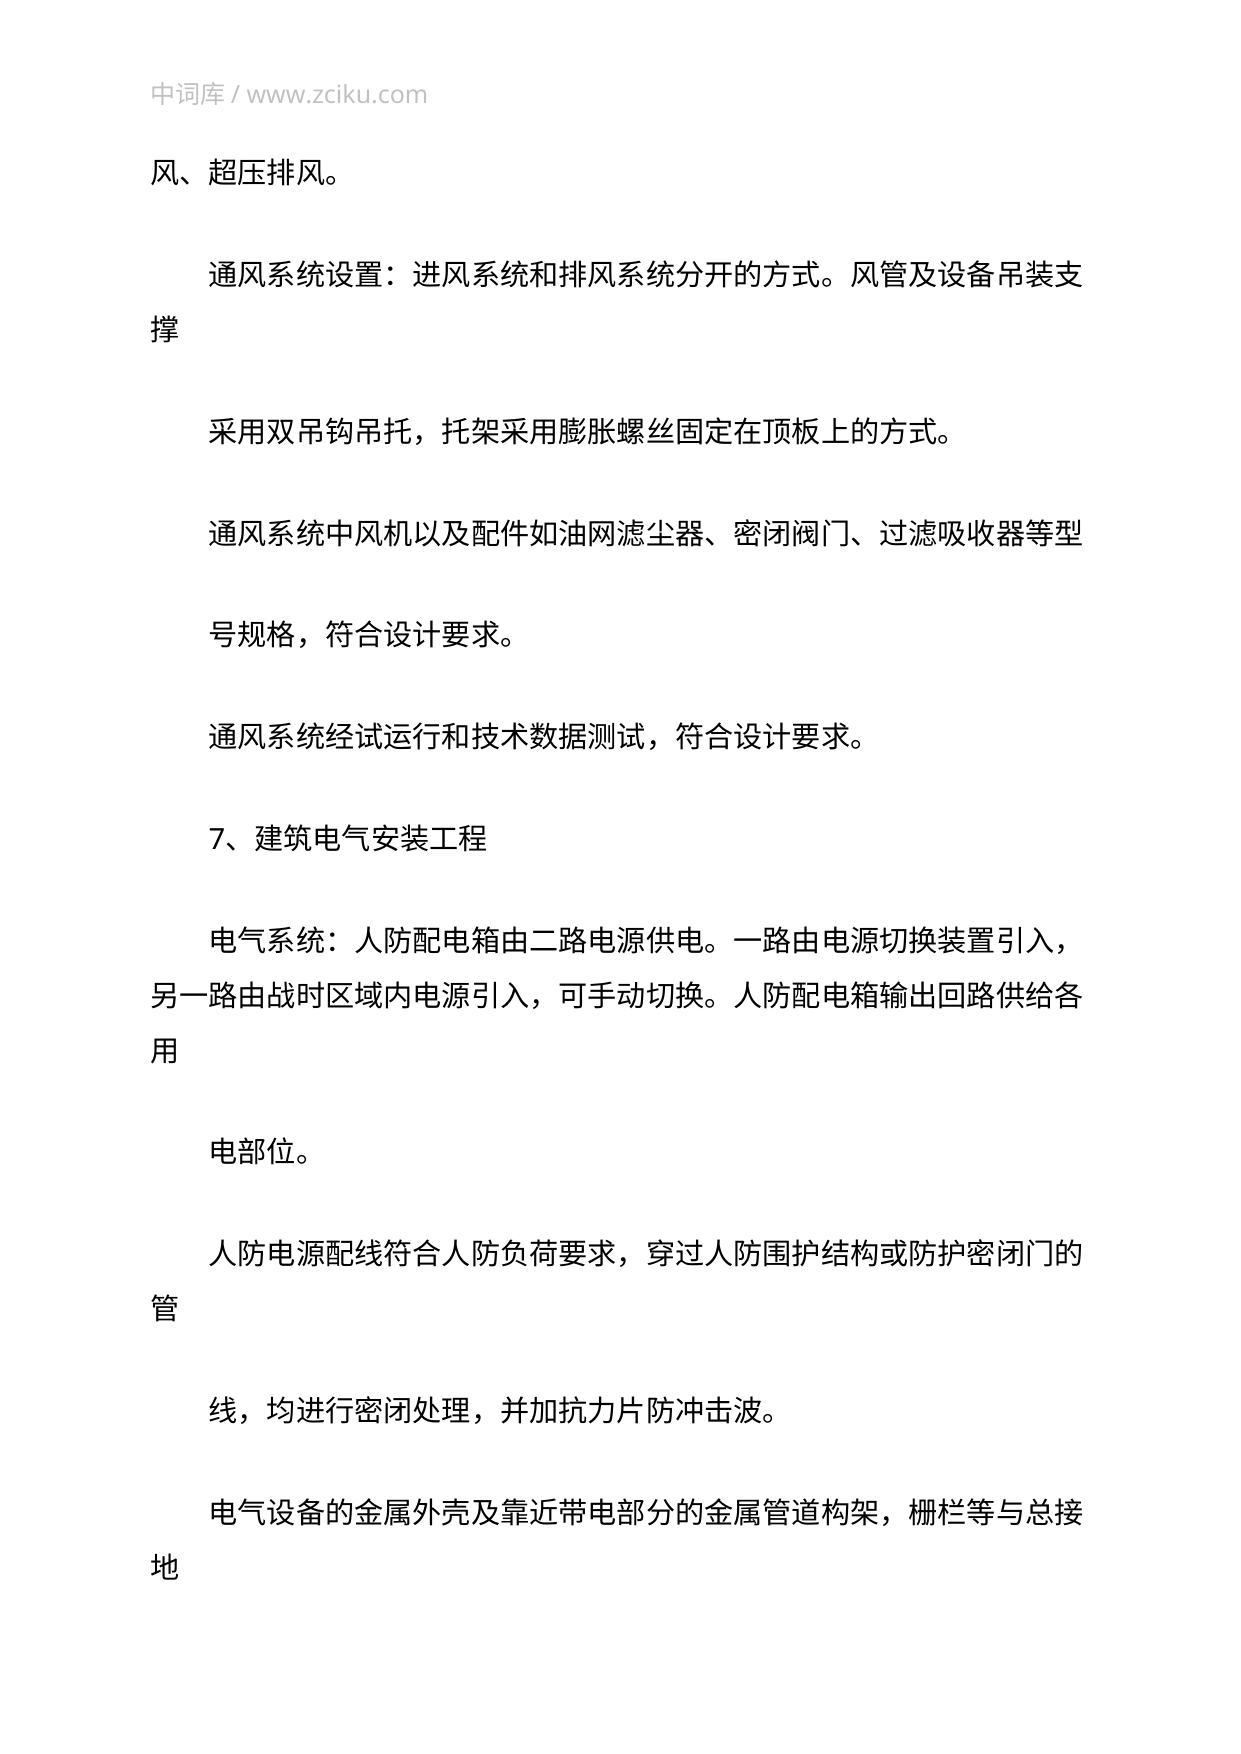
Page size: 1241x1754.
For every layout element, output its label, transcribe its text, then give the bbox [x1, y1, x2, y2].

text 采用双吊钩吊托，托架采用膨胀螺丝固定在顶板上的方式。 [150, 408, 1090, 451]
text 电气设备的金属外壳及靠近带电部分的金属管道构架，栅栏等与总接地 [150, 1489, 1090, 1586]
text 通风系统设置：进风系统和排风系统分开的方式。风管及设备吊装支撑 [150, 252, 1090, 349]
text 线，均进行密闭处理，并加抗力片防冲击波。 [150, 1387, 1090, 1430]
text 通风系统中风机以及配件如油网滤尘器、密闭阀门、过滤吸收器等型 [150, 510, 1090, 552]
text 通风系统经试运行和技术数据测试，符合设计要求。 [150, 714, 1090, 756]
text 电部位。 [150, 1129, 1090, 1171]
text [150, 150, 1090, 192]
text 电气系统：人防配电箱由二路电源供电。一路由电源切换装置引入，另一路由战时区域内电源引入，可手动切换。人防配电箱输出回路供给各用 [150, 917, 1090, 1069]
text 7、建筑电气安装工程 [150, 816, 1090, 858]
text 号规格，符合设计要求。 [150, 612, 1090, 654]
text 人防电源配线符合人防负荷要求，穿过人防围护结构或防护密闭门的管 [150, 1231, 1090, 1328]
